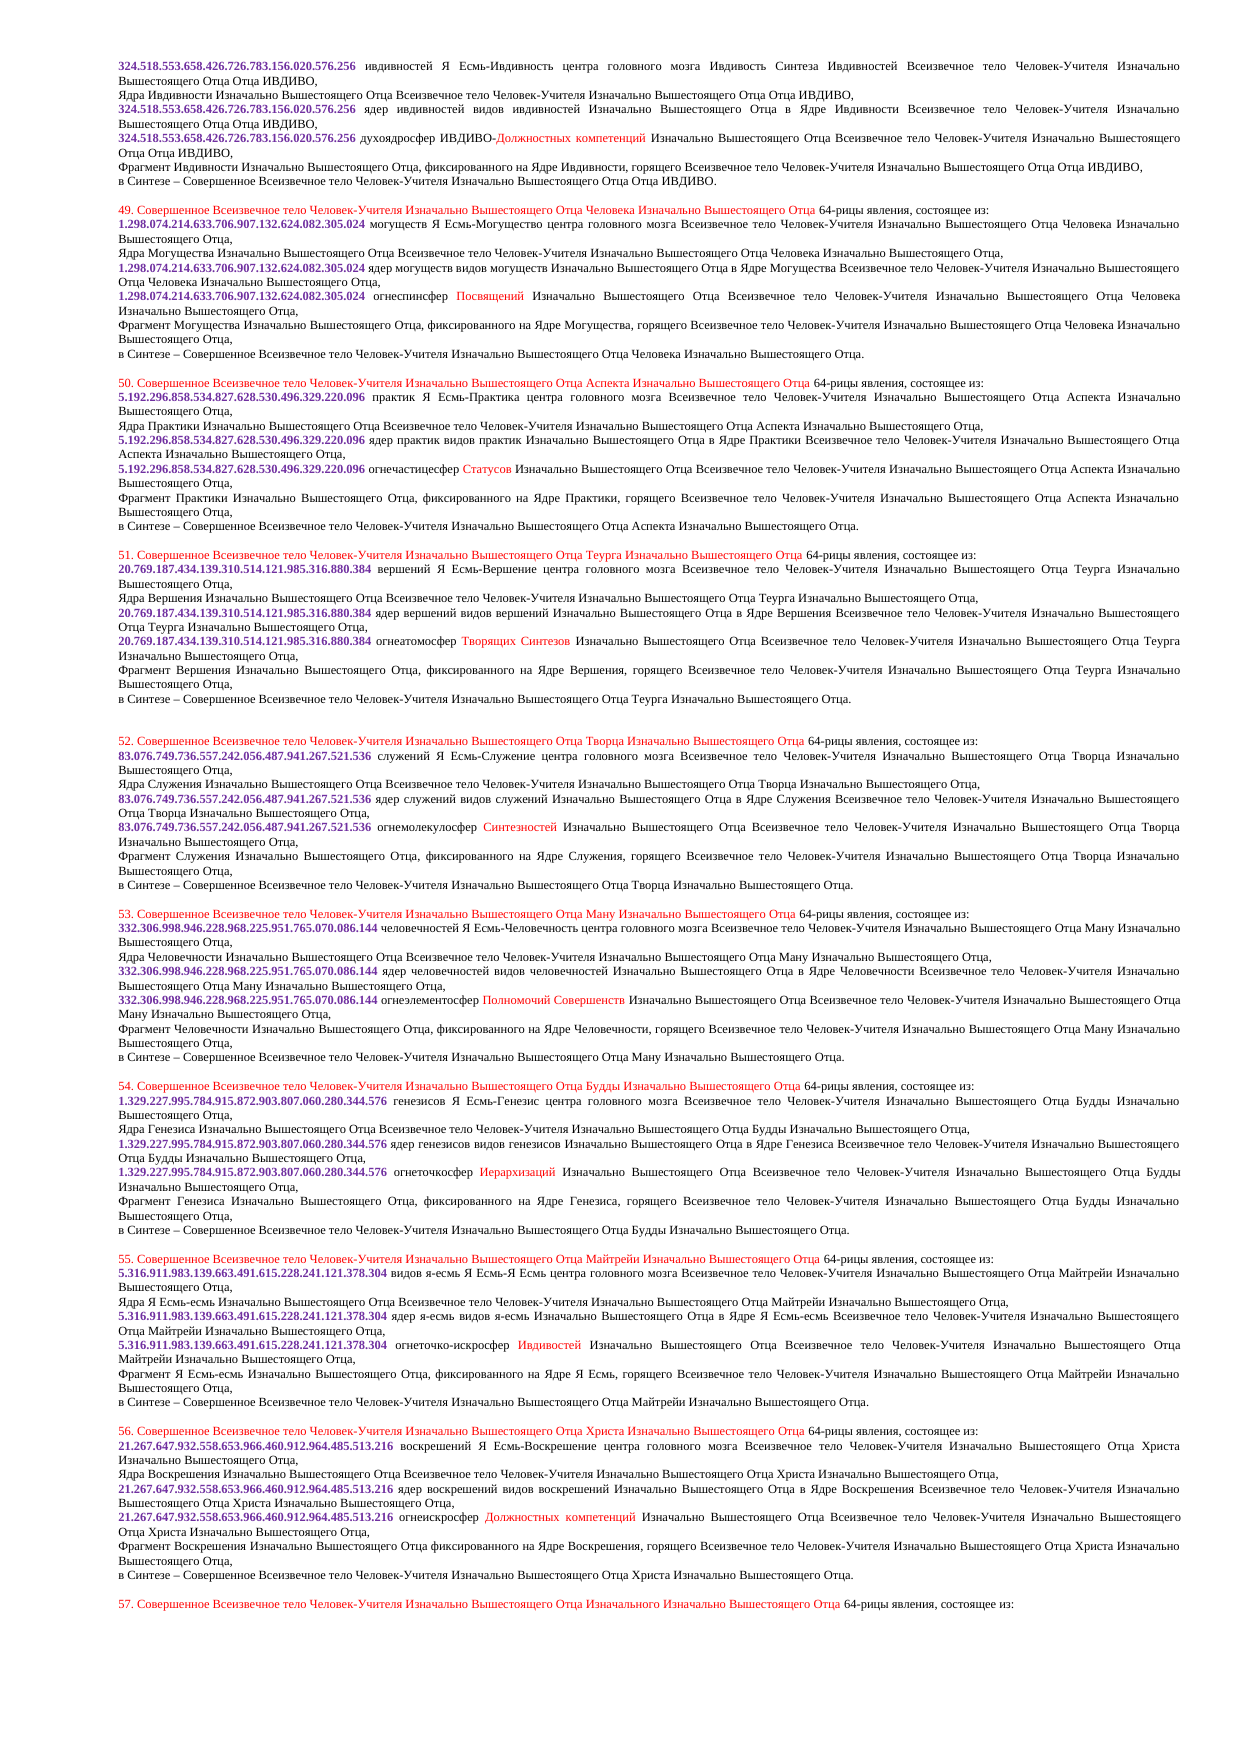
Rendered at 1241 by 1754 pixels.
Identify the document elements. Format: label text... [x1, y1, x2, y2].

text 57. Совершенное Всеизвечное тело Человек-Учителя Изначально Вышестоящего Отца Изначального Изначально Вышестоящего Отца 64-рицы явления, состоящее из: [118, 1596, 1181, 1611]
text 332.306.998.946.228.968.225.951.765.070.086.144 человечностей Я Есмь-Человечность центра головного мозга Всеизвечное тело Человек-Учителя Изначально Вышестоящего Отца Ману Изначально Вышестоящего Отца, [118, 921, 1181, 949]
text 55. Совершенное Всеизвечное тело Человек-Учителя Изначально Вышестоящего Отца Майтрейи Изначально Вышестоящего Отца 64-рицы явления, состоящее из: [118, 1251, 1181, 1266]
text Фрагмент Вершения Изначально Вышестоящего Отца, фиксированного на Ядре Вершения, горящего Всеизвечное тело Человек-Учителя Изначально Вышестоящего Отца Теурга Изначально Вышестоящего Отца, [118, 663, 1181, 692]
text 21.267.647.932.558.653.966.460.912.964.485.513.216 ядер воскрешений видов воскрешений Изначально Вышестоящего Отца в Ядре Воскрешения Всеизвечное тело Человек-Учителя Изначально Вышестоящего Отца Христа Изначально Вышестоящего Отца, [118, 1481, 1181, 1510]
text 324.518.553.658.426.726.783.156.020.576.256 духоядросфер ИВДИВО-Должностных компетенций Изначально Вышестоящего Отца Всеизвечное тело Человек-Учителя Изначально Вышестоящего Отца Отца ИВДИВО, [118, 131, 1181, 160]
text 20.769.187.434.139.310.514.121.985.316.880.384 вершений Я Есмь-Вершение центра головного мозга Всеизвечное тело Человек-Учителя Изначально Вышестоящего Отца Теурга Изначально Вышестоящего Отца, [118, 562, 1181, 591]
text 324.518.553.658.426.726.783.156.020.576.256 ивдивностей Я Есмь-Ивдивность центра головного мозга Ивдивость Синтеза Ивдивностей Всеизвечное тело Человек-Учителя Изначально Вышестоящего Отца Отца ИВДИВО, [118, 59, 1181, 88]
text в Синтезе – Совершенное Всеизвечное тело Человек-Учителя Изначально Вышестоящего Отца Аспекта Изначально Вышестоящего Отца. [118, 519, 1181, 533]
text 5.316.911.983.139.663.491.615.228.241.121.378.304 огнеточко-искросфер Ивдивостей Изначально Вышестоящего Отца Всеизвечное тело Человек-Учителя Изначально Вышестоящего Отца Майтрейи Изначально Вышестоящего Отца, [118, 1338, 1181, 1366]
text в Синтезе – Совершенное Всеизвечное тело Человек-Учителя Изначально Вышестоящего Отца Человека Изначально Вышестоящего Отца. [118, 347, 1181, 361]
text Фрагмент Человечности Изначально Вышестоящего Отца, фиксированного на Ядре Человечности, горящего Всеизвечное тело Человек-Учителя Изначально Вышестоящего Отца Ману Изначально Вышестоящего Отца, [118, 1021, 1181, 1050]
text 83.076.749.736.557.242.056.487.941.267.521.536 ядер служений видов служений Изначально Вышестоящего Отца в Ядре Служения Всеизвечное тело Человек-Учителя Изначально Вышестоящего Отца Творца Изначально Вышестоящего Отца, [118, 791, 1181, 820]
text Ядра Человечности Изначально Вышестоящего Отца Всеизвечное тело Человек-Учителя Изначально Вышестоящего Отца Ману Изначально Вышестоящего Отца, [118, 949, 1181, 964]
text в Синтезе – Совершенное Всеизвечное тело Человек-Учителя Изначально Вышестоящего Отца Ману Изначально Вышестоящего Отца. [118, 1050, 1181, 1064]
text в Синтезе – Совершенное Всеизвечное тело Человек-Учителя Изначально Вышестоящего Отца Христа Изначально Вышестоящего Отца. [118, 1568, 1181, 1582]
text 1.329.227.995.784.915.872.903.807.060.280.344.576 ядер генезисов видов генезисов Изначально Вышестоящего Отца в Ядре Генезиса Всеизвечное тело Человек-Учителя Изначально Вышестоящего Отца Будды Изначально Вышестоящего Отца, [118, 1136, 1181, 1165]
text Фрагмент Генезиса Изначально Вышестоящего Отца, фиксированного на Ядре Генезиса, горящего Всеизвечное тело Человек-Учителя Изначально Вышестоящего Отца Будды Изначально Вышестоящего Отца, [118, 1194, 1181, 1223]
text Ядра Я Есмь-есмь Изначально Вышестоящего Отца Всеизвечное тело Человек-Учителя Изначально Вышестоящего Отца Майтрейи Изначально Вышестоящего Отца, [118, 1294, 1181, 1309]
text 20.769.187.434.139.310.514.121.985.316.880.384 ядер вершений видов вершений Изначально Вышестоящего Отца в Ядре Вершения Всеизвечное тело Человек-Учителя Изначально Вышестоящего Отца Теурга Изначально Вышестоящего Отца, [118, 605, 1181, 634]
text Ядра Служения Изначально Вышестоящего Отца Всеизвечное тело Человек-Учителя Изначально Вышестоящего Отца Творца Изначально Вышестоящего Отца, [118, 777, 1181, 791]
text 49. Совершенное Всеизвечное тело Человек-Учителя Изначально Вышестоящего Отца Человека Изначально Вышестоящего Отца 64-рицы явления, состоящее из: [118, 203, 1181, 217]
text Ядра Ивдивности Изначально Вышестоящего Отца Всеизвечное тело Человек-Учителя Изначально Вышестоящего Отца Отца ИВДИВО, [118, 88, 1181, 102]
text 5.192.296.858.534.827.628.530.496.329.220.096 практик Я Есмь-Практика центра головного мозга Всеизвечное тело Человек-Учителя Изначально Вышестоящего Отца Аспекта Изначально Вышестоящего Отца, [118, 390, 1181, 418]
text 5.316.911.983.139.663.491.615.228.241.121.378.304 видов я-есмь Я Есмь-Я Есмь центра головного мозга Всеизвечное тело Человек-Учителя Изначально Вышестоящего Отца Майтрейи Изначально Вышестоящего Отца, [118, 1266, 1181, 1294]
text Ядра Могущества Изначально Вышестоящего Отца Всеизвечное тело Человек-Учителя Изначально Вышестоящего Отца Человека Изначально Вышестоящего Отца, [118, 246, 1181, 260]
text в Синтезе – Совершенное Всеизвечное тело Человек-Учителя Изначально Вышестоящего Отца Отца ИВДИВО. [118, 174, 1181, 188]
text 21.267.647.932.558.653.966.460.912.964.485.513.216 воскрешений Я Есмь-Воскрешение центра головного мозга Всеизвечное тело Человек-Учителя Изначально Вышестоящего Отца Христа Изначально Вышестоящего Отца, [118, 1438, 1181, 1467]
text Фрагмент Практики Изначально Вышестоящего Отца, фиксированного на Ядре Практики, горящего Всеизвечное тело Человек-Учителя Изначально Вышестоящего Отца Аспекта Изначально Вышестоящего Отца, [118, 490, 1181, 519]
text 52. Совершенное Всеизвечное тело Человек-Учителя Изначально Вышестоящего Отца Творца Изначально Вышестоящего Отца 64-рицы явления, состоящее из: [118, 734, 1181, 748]
text 1.298.074.214.633.706.907.132.624.082.305.024 могуществ Я Есмь-Могущество центра головного мозга Всеизвечное тело Человек-Учителя Изначально Вышестоящего Отца Человека Изначально Вышестоящего Отца, [118, 217, 1181, 246]
text Фрагмент Ивдивности Изначально Вышестоящего Отца, фиксированного на Ядре Ивдивности, горящего Всеизвечное тело Человек-Учителя Изначально Вышестоящего Отца Отца ИВДИВО, [118, 160, 1181, 174]
text 324.518.553.658.426.726.783.156.020.576.256 ядер ивдивностей видов ивдивностей Изначально Вышестоящего Отца в Ядре Ивдивности Всеизвечное тело Человек-Учителя Изначально Вышестоящего Отца Отца ИВДИВО, [118, 102, 1181, 131]
text Фрагмент Я Есмь-есмь Изначально Вышестоящего Отца, фиксированного на Ядре Я Есмь, горящего Всеизвечное тело Человек-Учителя Изначально Вышестоящего Отца Майтрейи Изначально Вышестоящего Отца, [118, 1366, 1181, 1395]
text 1.298.074.214.633.706.907.132.624.082.305.024 ядер могуществ видов могуществ Изначально Вышестоящего Отца в Ядре Могущества Всеизвечное тело Человек-Учителя Изначально Вышестоящего Отца Человека Изначально Вышестоящего Отца, [118, 260, 1181, 289]
text 50. Совершенное Всеизвечное тело Человек-Учителя Изначально Вышестоящего Отца Аспекта Изначально Вышестоящего Отца 64-рицы явления, состоящее из: [118, 375, 1181, 390]
text в Синтезе – Совершенное Всеизвечное тело Человек-Учителя Изначально Вышестоящего Отца Будды Изначально Вышестоящего Отца. [118, 1223, 1181, 1237]
text 1.329.227.995.784.915.872.903.807.060.280.344.576 огнеточкосфер Иерархизаций Изначально Вышестоящего Отца Всеизвечное тело Человек-Учителя Изначально Вышестоящего Отца Будды Изначально Вышестоящего Отца, [118, 1165, 1181, 1194]
text 1.298.074.214.633.706.907.132.624.082.305.024 огнеспинсфер Посвящений Изначально Вышестоящего Отца Всеизвечное тело Человек-Учителя Изначально Вышестоящего Отца Человека Изначально Вышестоящего Отца, [118, 289, 1181, 318]
text Ядра Практики Изначально Вышестоящего Отца Всеизвечное тело Человек-Учителя Изначально Вышестоящего Отца Аспекта Изначально Вышестоящего Отца, [118, 418, 1181, 433]
text Ядра Вершения Изначально Вышестоящего Отца Всеизвечное тело Человек-Учителя Изначально Вышестоящего Отца Теурга Изначально Вышестоящего Отца, [118, 591, 1181, 605]
text 51. Совершенное Всеизвечное тело Человек-Учителя Изначально Вышестоящего Отца Теурга Изначально Вышестоящего Отца 64-рицы явления, состоящее из: [118, 548, 1181, 562]
text 5.316.911.983.139.663.491.615.228.241.121.378.304 ядер я-есмь видов я-есмь Изначально Вышестоящего Отца в Ядре Я Есмь-есмь Всеизвечное тело Человек-Учителя Изначально Вышестоящего Отца Майтрейи Изначально Вышестоящего Отца, [118, 1309, 1181, 1338]
text 1.329.227.995.784.915.872.903.807.060.280.344.576 генезисов Я Есмь-Генезис центра головного мозга Всеизвечное тело Человек-Учителя Изначально Вышестоящего Отца Будды Изначально Вышестоящего Отца, [118, 1093, 1181, 1122]
text 54. Совершенное Всеизвечное тело Человек-Учителя Изначально Вышестоящего Отца Будды Изначально Вышестоящего Отца 64-рицы явления, состоящее из: [118, 1079, 1181, 1093]
text Фрагмент Служения Изначально Вышестоящего Отца, фиксированного на Ядре Служения, горящего Всеизвечное тело Человек-Учителя Изначально Вышестоящего Отца Творца Изначально Вышестоящего Отца, [118, 849, 1181, 878]
text 53. Совершенное Всеизвечное тело Человек-Учителя Изначально Вышестоящего Отца Ману Изначально Вышестоящего Отца 64-рицы явления, состоящее из: [118, 906, 1181, 921]
text 83.076.749.736.557.242.056.487.941.267.521.536 служений Я Есмь-Служение центра головного мозга Всеизвечное тело Человек-Учителя Изначально Вышестоящего Отца Творца Изначально Вышестоящего Отца, [118, 748, 1181, 777]
text 20.769.187.434.139.310.514.121.985.316.880.384 огнеатомосфер Творящих Синтезов Изначально Вышестоящего Отца Всеизвечное тело Человек-Учителя Изначально Вышестоящего Отца Теурга Изначально Вышестоящего Отца, [118, 634, 1181, 663]
text в Синтезе – Совершенное Всеизвечное тело Человек-Учителя Изначально Вышестоящего Отца Творца Изначально Вышестоящего Отца. [118, 878, 1181, 892]
text Ядра Генезиса Изначально Вышестоящего Отца Всеизвечное тело Человек-Учителя Изначально Вышестоящего Отца Будды Изначально Вышестоящего Отца, [118, 1122, 1181, 1136]
text 21.267.647.932.558.653.966.460.912.964.485.513.216 огнеискросфер Должностных компетенций Изначально Вышестоящего Отца Всеизвечное тело Человек-Учителя Изначально Вышестоящего Отца Христа Изначально Вышестоящего Отца, [118, 1510, 1181, 1539]
text 5.192.296.858.534.827.628.530.496.329.220.096 ядер практик видов практик Изначально Вышестоящего Отца в Ядре Практики Всеизвечное тело Человек-Учителя Изначально Вышестоящего Отца Аспекта Изначально Вышестоящего Отца, [118, 433, 1181, 462]
text в Синтезе – Совершенное Всеизвечное тело Человек-Учителя Изначально Вышестоящего Отца Теурга Изначально Вышестоящего Отца. [118, 692, 1181, 706]
text 332.306.998.946.228.968.225.951.765.070.086.144 огнеэлементосфер Полномочий Совершенств Изначально Вышестоящего Отца Всеизвечное тело Человек-Учителя Изначально Вышестоящего Отца Ману Изначально Вышестоящего Отца, [118, 993, 1181, 1021]
text 332.306.998.946.228.968.225.951.765.070.086.144 ядер человечностей видов человечностей Изначально Вышестоящего Отца в Ядре Человечности Всеизвечное тело Человек-Учителя Изначально Вышестоящего Отца Ману Изначально Вышестоящего Отца, [118, 964, 1181, 993]
text в Синтезе – Совершенное Всеизвечное тело Человек-Учителя Изначально Вышестоящего Отца Майтрейи Изначально Вышестоящего Отца. [118, 1395, 1181, 1409]
text 5.192.296.858.534.827.628.530.496.329.220.096 огнечастицесфер Статусов Изначально Вышестоящего Отца Всеизвечное тело Человек-Учителя Изначально Вышестоящего Отца Аспекта Изначально Вышестоящего Отца, [118, 462, 1181, 490]
text 56. Совершенное Всеизвечное тело Человек-Учителя Изначально Вышестоящего Отца Христа Изначально Вышестоящего Отца 64-рицы явления, состоящее из: [118, 1424, 1181, 1438]
text 83.076.749.736.557.242.056.487.941.267.521.536 огнемолекулосфер Синтезностей Изначально Вышестоящего Отца Всеизвечное тело Человек-Учителя Изначально Вышестоящего Отца Творца Изначально Вышестоящего Отца, [118, 820, 1181, 849]
text Фрагмент Воскрешения Изначально Вышестоящего Отца фиксированного на Ядре Воскрешения, горящего Всеизвечное тело Человек-Учителя Изначально Вышестоящего Отца Христа Изначально Вышестоящего Отца, [118, 1539, 1181, 1568]
text Фрагмент Могущества Изначально Вышестоящего Отца, фиксированного на Ядре Могущества, горящего Всеизвечное тело Человек-Учителя Изначально Вышестоящего Отца Человека Изначально Вышестоящего Отца, [118, 318, 1181, 347]
text Ядра Воскрешения Изначально Вышестоящего Отца Всеизвечное тело Человек-Учителя Изначально Вышестоящего Отца Христа Изначально Вышестоящего Отца, [118, 1467, 1181, 1481]
